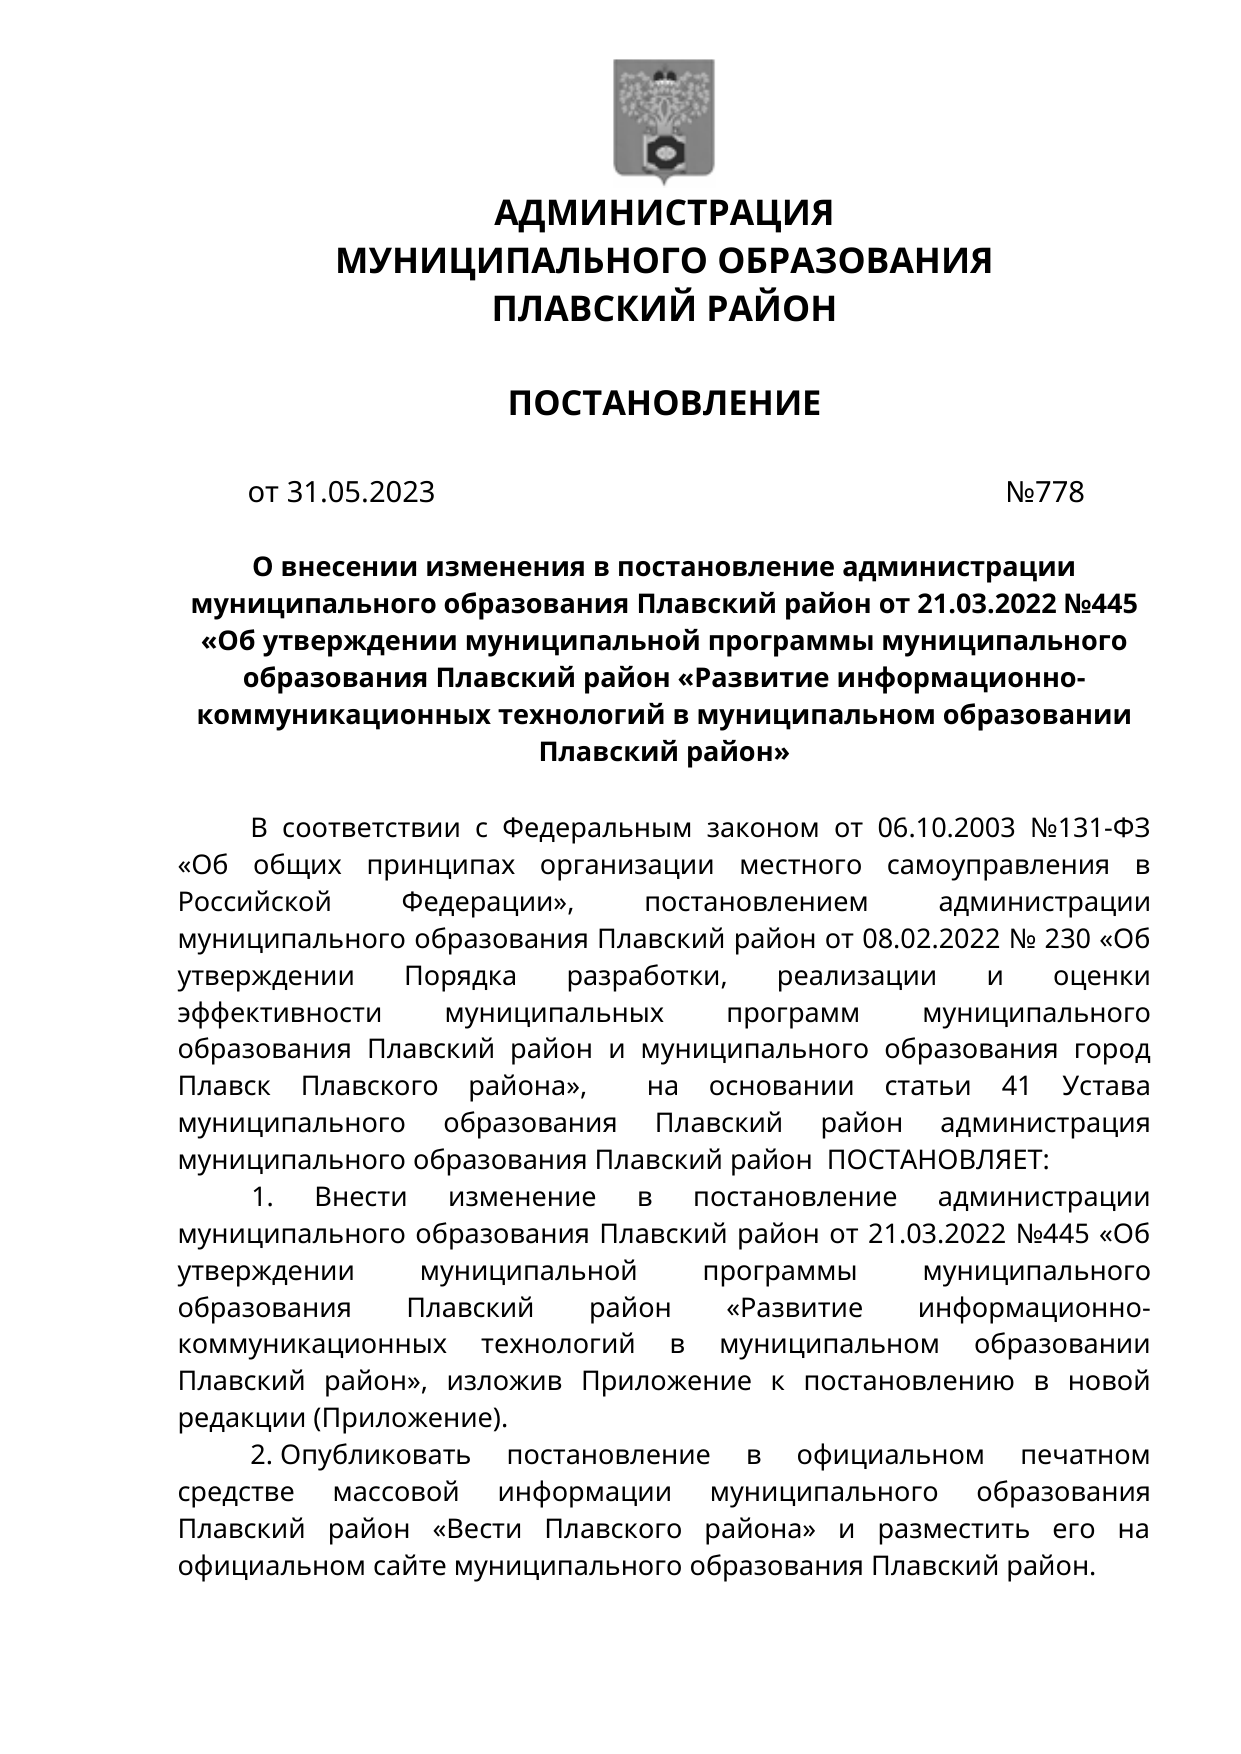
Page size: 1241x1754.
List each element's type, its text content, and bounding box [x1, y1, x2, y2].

text МУНИЦИПАЛЬНОГО ОБРАЗОВАНИЯ [177, 236, 1152, 284]
picture [612, 59, 717, 188]
text ПЛАВСКИЙ РАЙОН [177, 284, 1152, 332]
text 2. Опубликовать постановление в официальном печатном средстве массовой информации муниципального образования Плавский район «Вести Плавского района» и разместить его на официальном сайте муниципального образования Плавский район. [177, 1436, 1152, 1583]
text 1. Внести изменение в постановление администрации муниципального образования Плавский район от 21.03.2022 №445 «Об утверждении муниципальной программы муниципального образования Плавский район «Развитие информационно-коммуникационных технологий в муниципальном образовании Плавский район», изложив Приложение к постановлению в новой редакции (Приложение). [177, 1177, 1152, 1436]
text ПОСТАНОВЛЕНИЕ [177, 379, 1152, 426]
text АДМИНИСТРАЦИЯ [177, 187, 1152, 236]
text О внесении изменения в постановление администрации муниципального образования Плавский район от 21.03.2022 №445 «Об утверждении муниципальной программы муниципального образования Плавский район «Развитие информационно-коммуникационных технологий в муниципальном образовании Плавский район» [177, 548, 1152, 769]
table_header от 31.05.2023 [236, 471, 845, 511]
table_header №778 [845, 471, 1096, 511]
text В соответствии с Федеральным законом от 06.10.2003 №131-ФЗ «Об общих принципах организации местного самоуправления в Российской Федерации», постановлением администрации муниципального образования Плавский район от 08.02.2022 № 230 «Об утверждении Порядка разработки, реализации и оценки эффективности муниципальных программ муниципального образования Плавский район и муниципального образования город Плавск Плавского района», на основании статьи 41 Устава муниципального образования Плавский район администрация муниципального образования Плавский район ПОСТАНОВЛЯЕТ: [177, 809, 1152, 1177]
